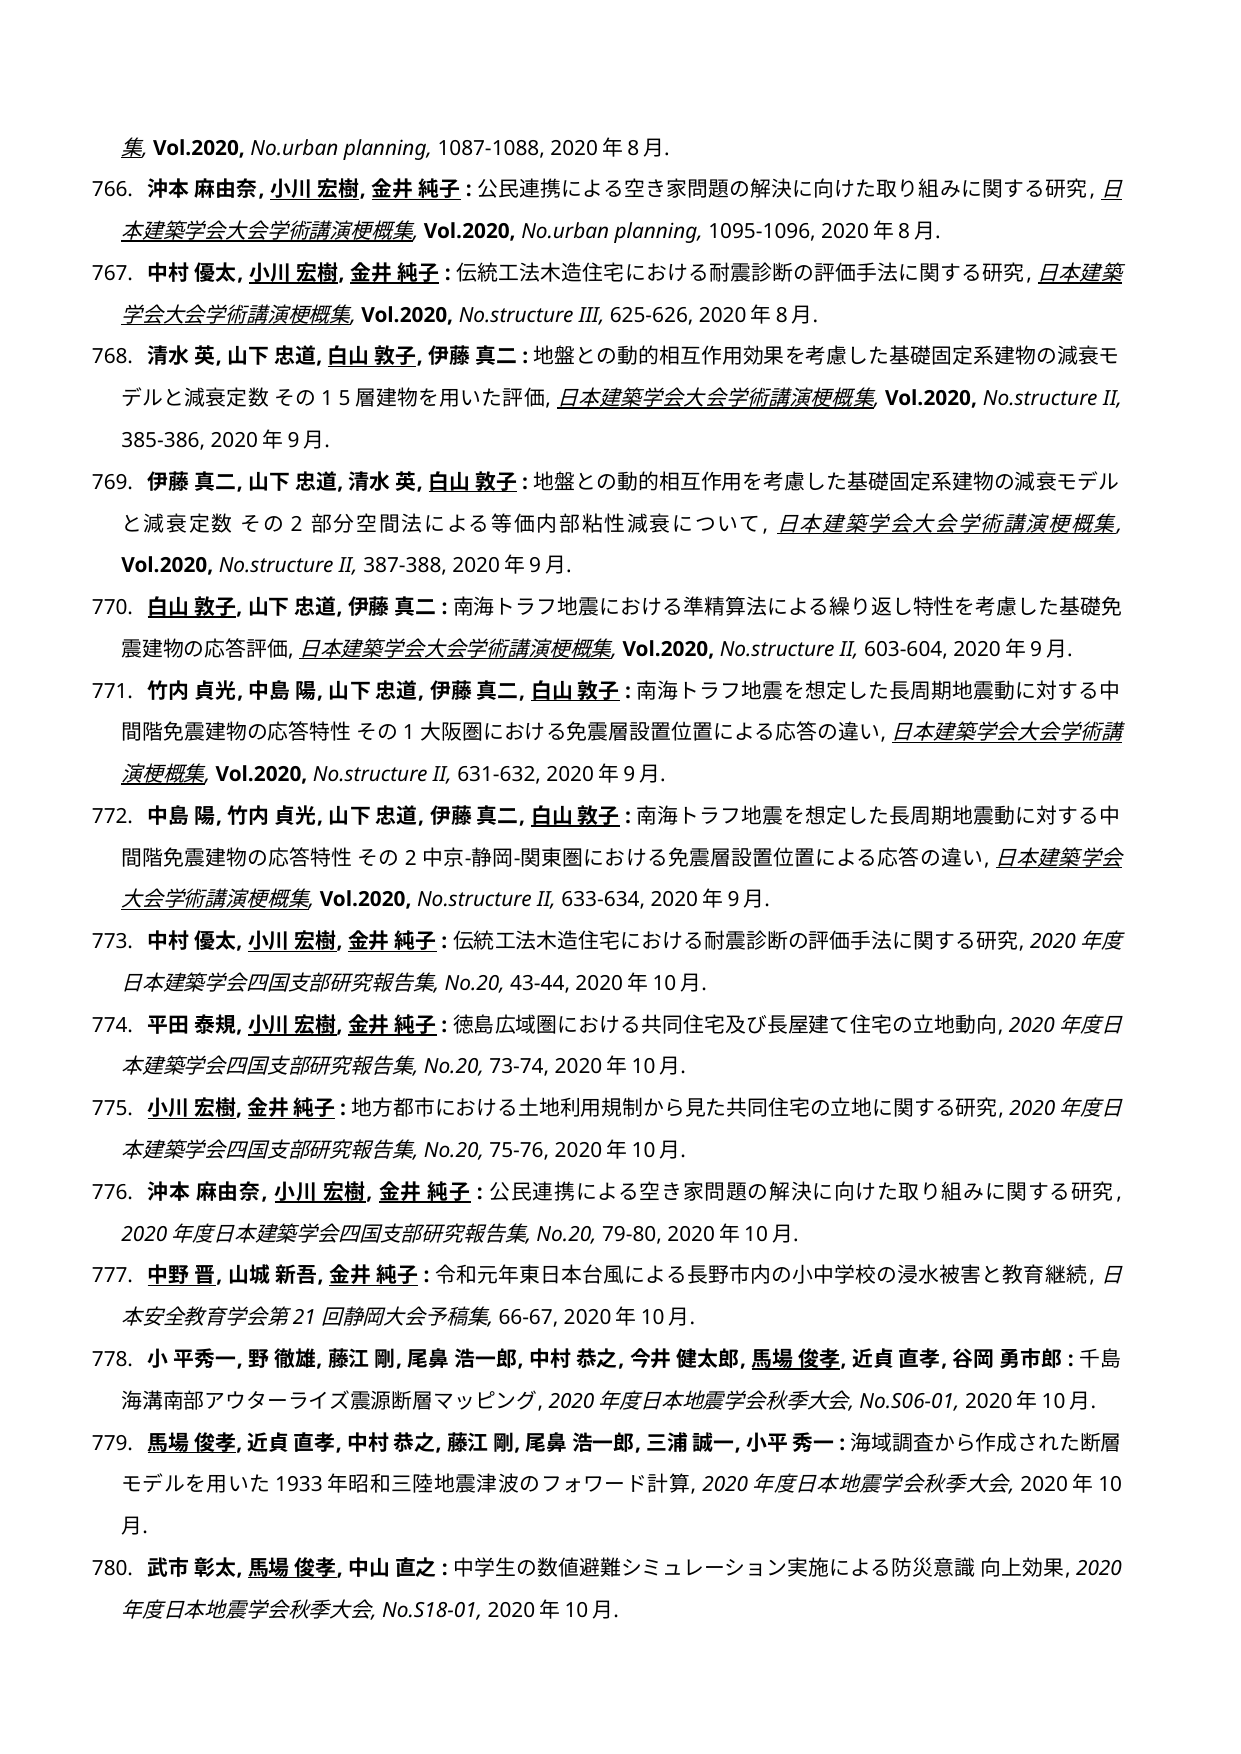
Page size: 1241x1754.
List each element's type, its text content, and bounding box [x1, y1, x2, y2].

list 沖本 麻由奈, 小川 宏樹, 金井 純子 : 公民連携による空き家問題の解決に向けた取り組みに関する研究, 日本建築学会大会学術講演梗概集, Vol.2020, No.urban planning, 1095-1096, 2020年8月. [92, 167, 1122, 250]
list 白山 敦子, 山下 忠道, 伊藤 真二 : 南海トラフ地震における準精算法による繰り返し特性を考慮した基礎免震建物の応答評価, 日本建築学会大会学術講演梗概集, Vol.2020, No.structure II, 603-604, 2020年9月. [92, 584, 1122, 668]
list 平田 泰規, 小川 宏樹, 金井 純子 : 徳島広域圏における共同住宅及び長屋建て住宅の立地動向, 2020年度日本建築学会四国支部研究報告集, No.20, 73-74, 2020年10月. [92, 1002, 1122, 1086]
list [92, 125, 1122, 167]
list 中村 優太, 小川 宏樹, 金井 純子 : 伝統工法木造住宅における耐震診断の評価手法に関する研究, 2020年度日本建築学会四国支部研究報告集, No.20, 43-44, 2020年10月. [92, 919, 1122, 1002]
list 沖本 麻由奈, 小川 宏樹, 金井 純子 : 公民連携による空き家問題の解決に向けた取り組みに関する研究, 2020年度日本建築学会四国支部研究報告集, No.20, 79-80, 2020年10月. [92, 1169, 1122, 1253]
list 清水 英, 山下 忠道, 白山 敦子, 伊藤 真二 : 地盤との動的相互作用効果を考慮した基礎固定系建物の減衰モデルと減衰定数 その1 5層建物を用いた評価, 日本建築学会大会学術講演梗概集, Vol.2020, No.structure II, 385-386, 2020年9月. [92, 334, 1122, 459]
list 小 平秀一, 野 徹雄, 藤江 剛, 尾鼻 浩一郎, 中村 恭之, 今井 健太郎, 馬場 俊孝, 近貞 直孝, 谷岡 勇市郎 : 千島海溝南部アウターライズ震源断層マッピング, 2020年度日本地震学会秋季大会, No.S06-01, 2020年10月. [92, 1336, 1122, 1420]
list 中村 優太, 小川 宏樹, 金井 純子 : 伝統工法木造住宅における耐震診断の評価手法に関する研究, 日本建築学会大会学術講演梗概集, Vol.2020, No.structure III, 625-626, 2020年8月. [92, 250, 1122, 334]
list 中島 陽, 竹内 貞光, 山下 忠道, 伊藤 真二, 白山 敦子 : 南海トラフ地震を想定した長周期地震動に対する中間階免震建物の応答特性 その2 中京-静岡-関東圏における免震層設置位置による応答の違い, 日本建築学会大会学術講演梗概集, Vol.2020, No.structure II, 633-634, 2020年9月. [92, 793, 1122, 919]
list 伊藤 真二, 山下 忠道, 清水 英, 白山 敦子 : 地盤との動的相互作用を考慮した基礎固定系建物の減衰モデルと減衰定数 その2 部分空間法による等価内部粘性減衰について, 日本建築学会大会学術講演梗概集, Vol.2020, No.structure II, 387-388, 2020年9月. [92, 459, 1122, 584]
list 馬場 俊孝, 近貞 直孝, 中村 恭之, 藤江 剛, 尾鼻 浩一郎, 三浦 誠一, 小平 秀一 : 海域調査から作成された断層モデルを用いた1933年昭和三陸地震津波のフォワード計算, 2020年度日本地震学会秋季大会, 2020年10月. [92, 1420, 1122, 1545]
list 竹内 貞光, 中島 陽, 山下 忠道, 伊藤 真二, 白山 敦子 : 南海トラフ地震を想定した長周期地震動に対する中間階免震建物の応答特性 その1 大阪圏における免震層設置位置による応答の違い, 日本建築学会大会学術講演梗概集, Vol.2020, No.structure II, 631-632, 2020年9月. [92, 668, 1122, 793]
list 武市 彰太, 馬場 俊孝, 中山 直之 : 中学生の数値避難シミュレーション実施による防災意識 向上効果, 2020年度日本地震学会秋季大会, No.S18-01, 2020年10月. [92, 1545, 1122, 1629]
list 小川 宏樹, 金井 純子 : 地方都市における土地利用規制から見た共同住宅の立地に関する研究, 2020年度日本建築学会四国支部研究報告集, No.20, 75-76, 2020年10月. [92, 1086, 1122, 1169]
list 中野 晋, 山城 新吾, 金井 純子 : 令和元年東日本台風による長野市内の小中学校の浸水被害と教育継続, 日本安全教育学会第 21 回静岡大会予稿集, 66-67, 2020年10月. [92, 1253, 1122, 1336]
